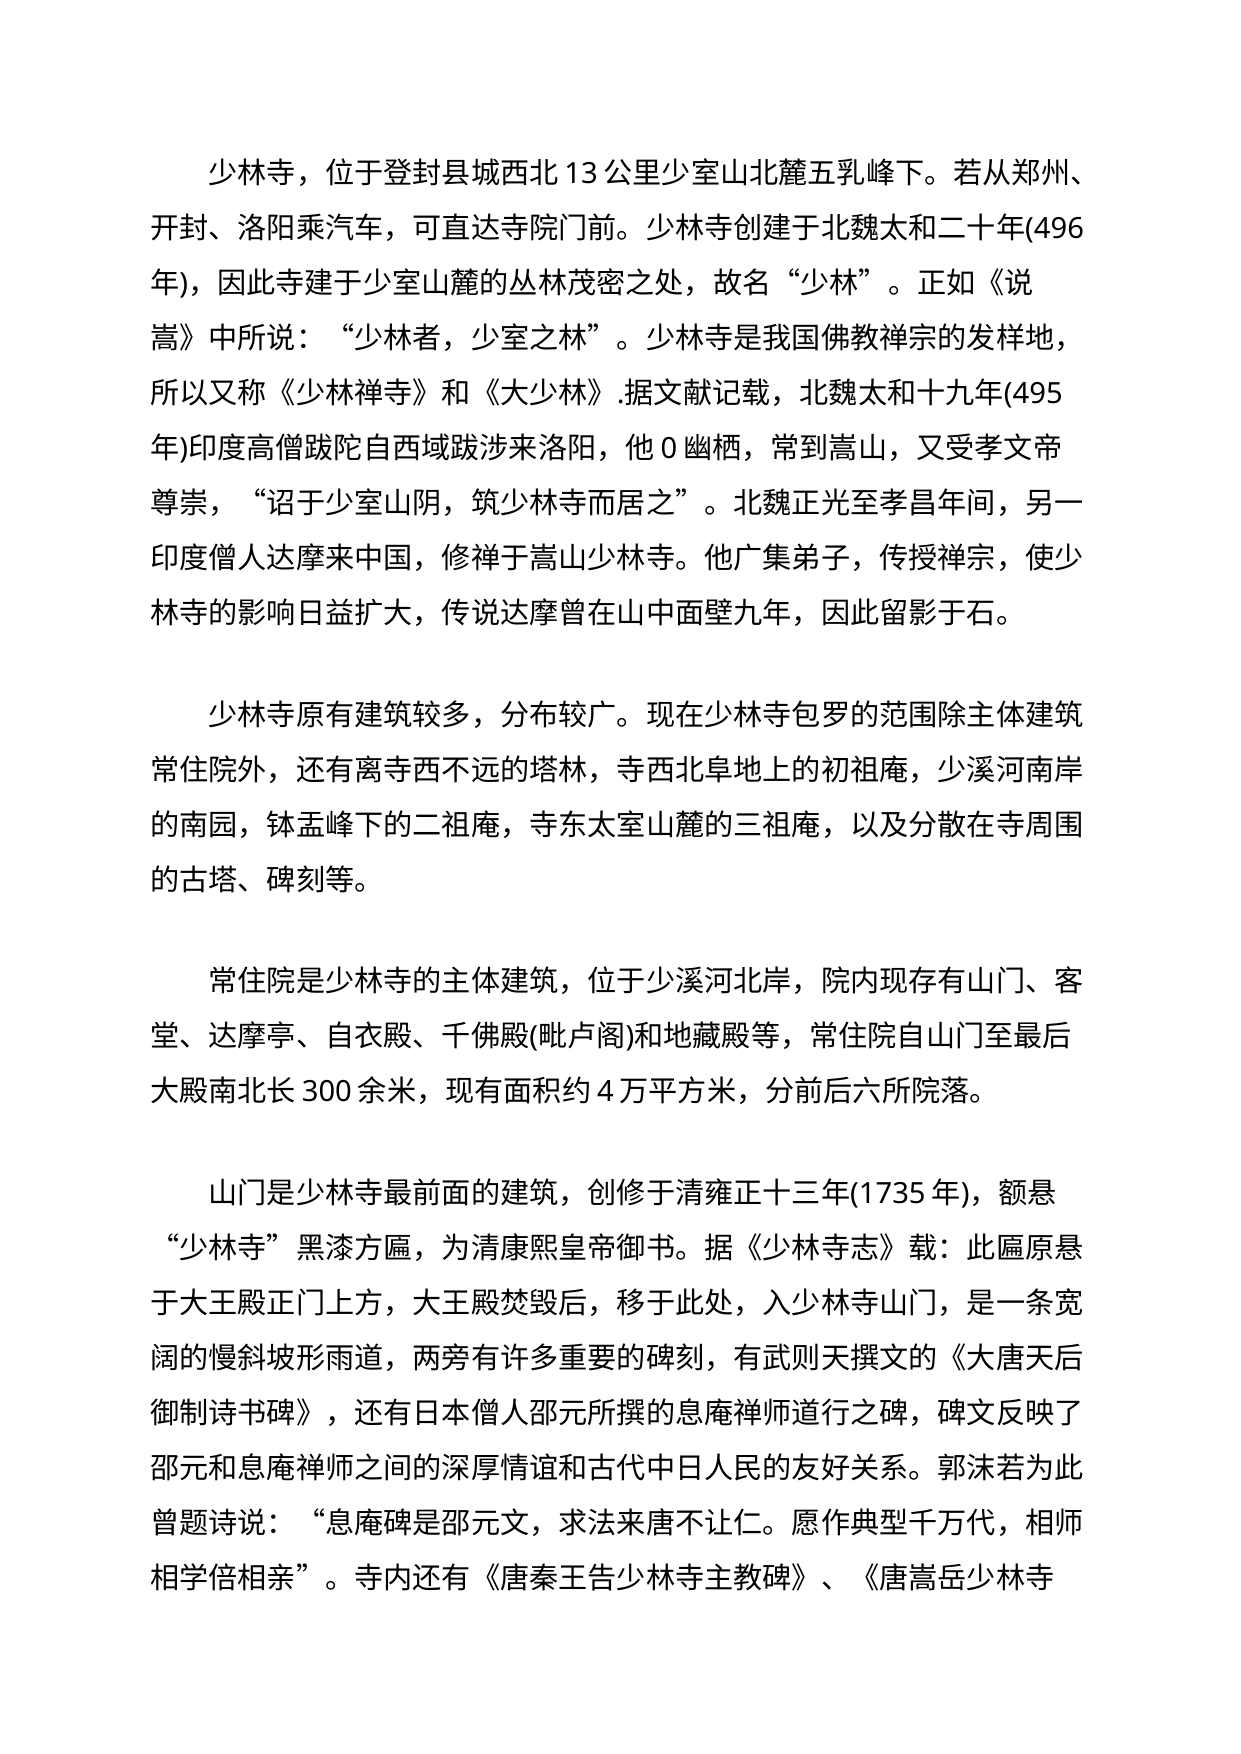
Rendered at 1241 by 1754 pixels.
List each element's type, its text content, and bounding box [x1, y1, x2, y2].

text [150, 1170, 1090, 1596]
text 常住院是少林寺的主体建筑，位于少溪河北岸，院内现存有山门、客堂、达摩亭、自衣殿、千佛殿(毗卢阁)和地藏殿等，常住院自山门至最后大殿南北长300余米，现有面积约4万平方米，分前后六所院落。 [150, 958, 1090, 1110]
text 少林寺，位于登封县城西北13公里少室山北麓五乳峰下。若从郑州、开封、洛阳乘汽车，可直达寺院门前。少林寺创建于北魏太和二十年(496年)，因此寺建于少室山麓的丛林茂密之处，故名“少林”。正如《说嵩》中所说：“少林者，少室之林”。少林寺是我国佛教禅宗的发样地，所以又称《少林禅寺》和《大少林》.据文献记载，北魏太和十九年(495年)印度高僧跋陀自西域跋涉来洛阳，他0幽栖，常到嵩山，又受孝文帝尊崇，“诏于少室山阴，筑少林寺而居之”。北魏正光至孝昌年间，另一印度僧人达摩来中国，修禅于嵩山少林寺。他广集弟子，传授禅宗，使少林寺的影响日益扩大，传说达摩曾在山中面壁九年，因此留影于石。 [150, 150, 1090, 632]
text 少林寺原有建筑较多，分布较广。现在少林寺包罗的范围除主体建筑常住院外，还有离寺西不远的塔林，寺西北阜地上的初祖庵，少溪河南岸的南园，钵盂峰下的二祖庵，寺东太室山麓的三祖庵，以及分散在寺周围的古塔、碑刻等。 [150, 691, 1090, 898]
